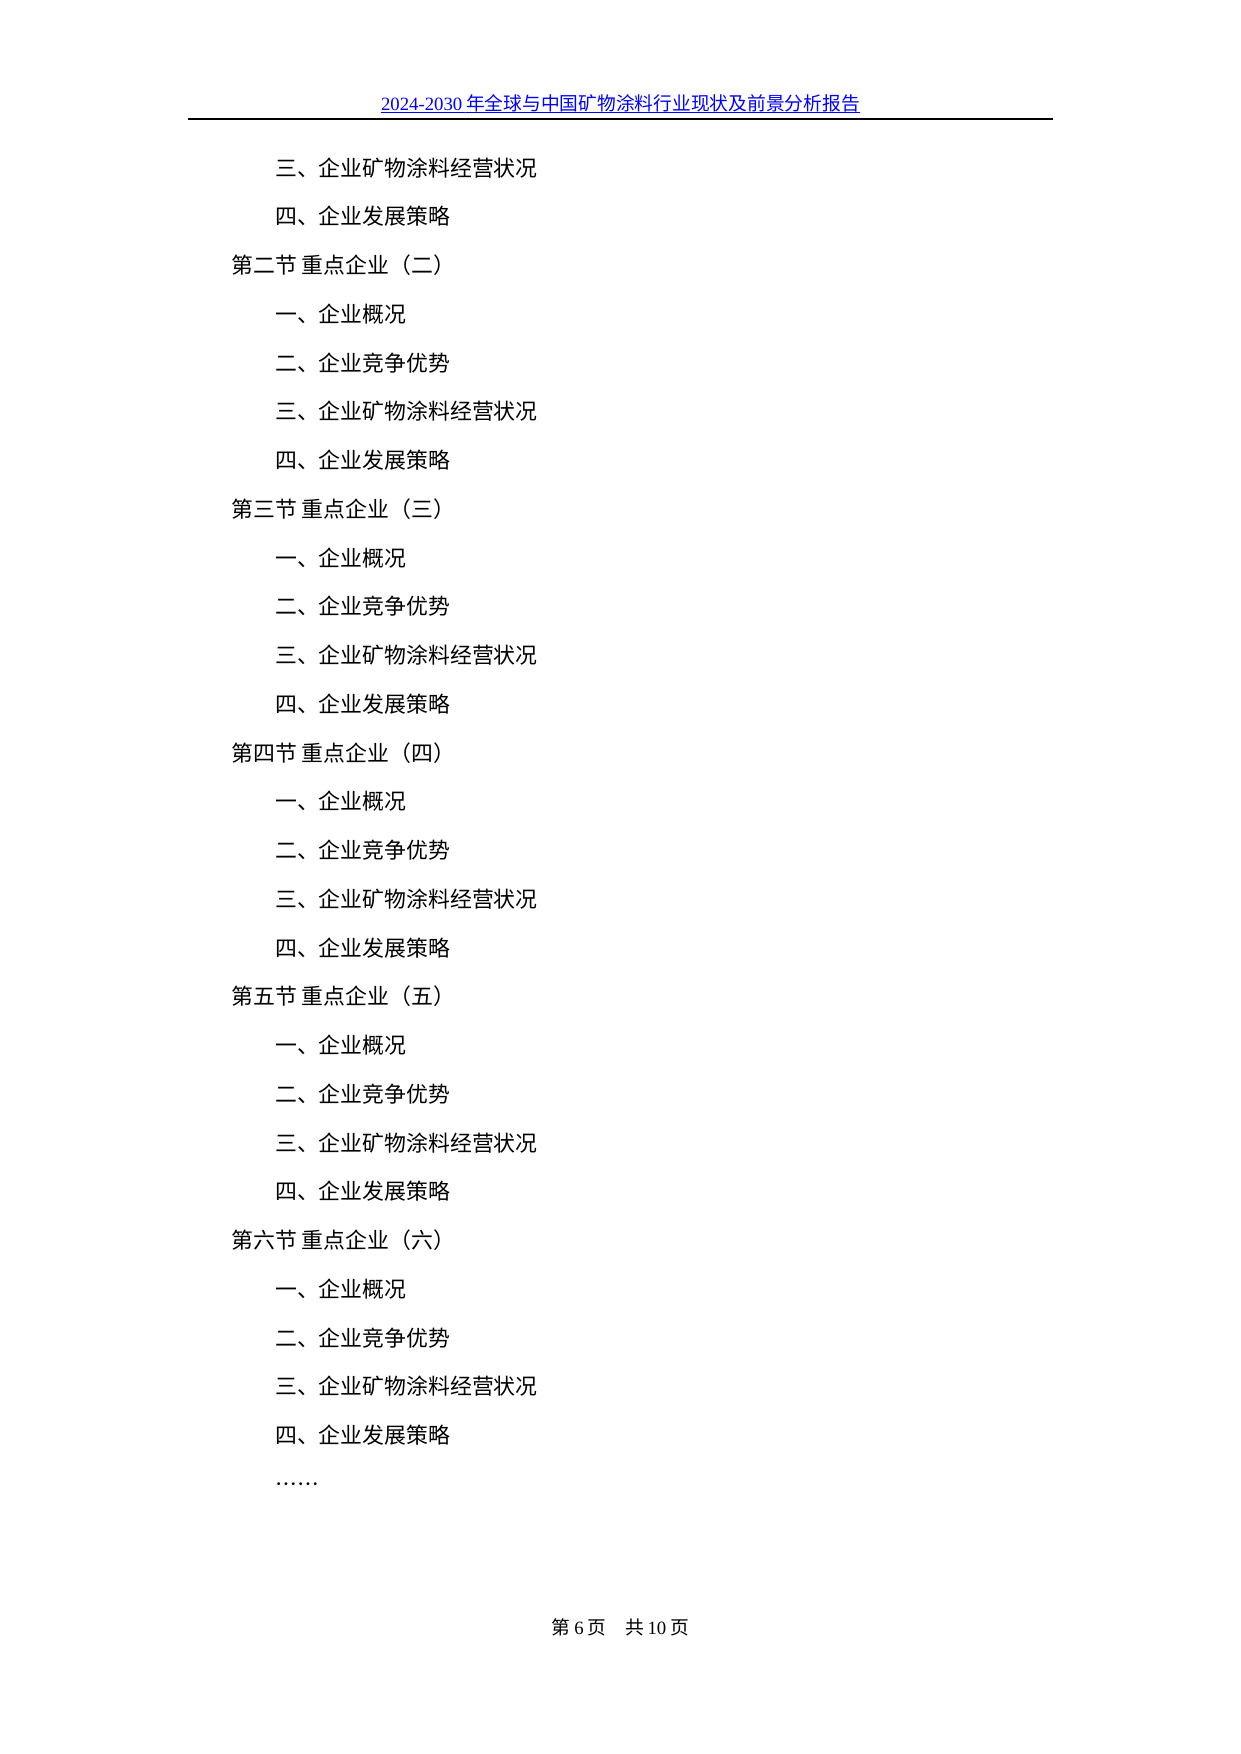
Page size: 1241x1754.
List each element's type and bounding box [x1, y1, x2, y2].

text [187, 150, 1053, 1499]
